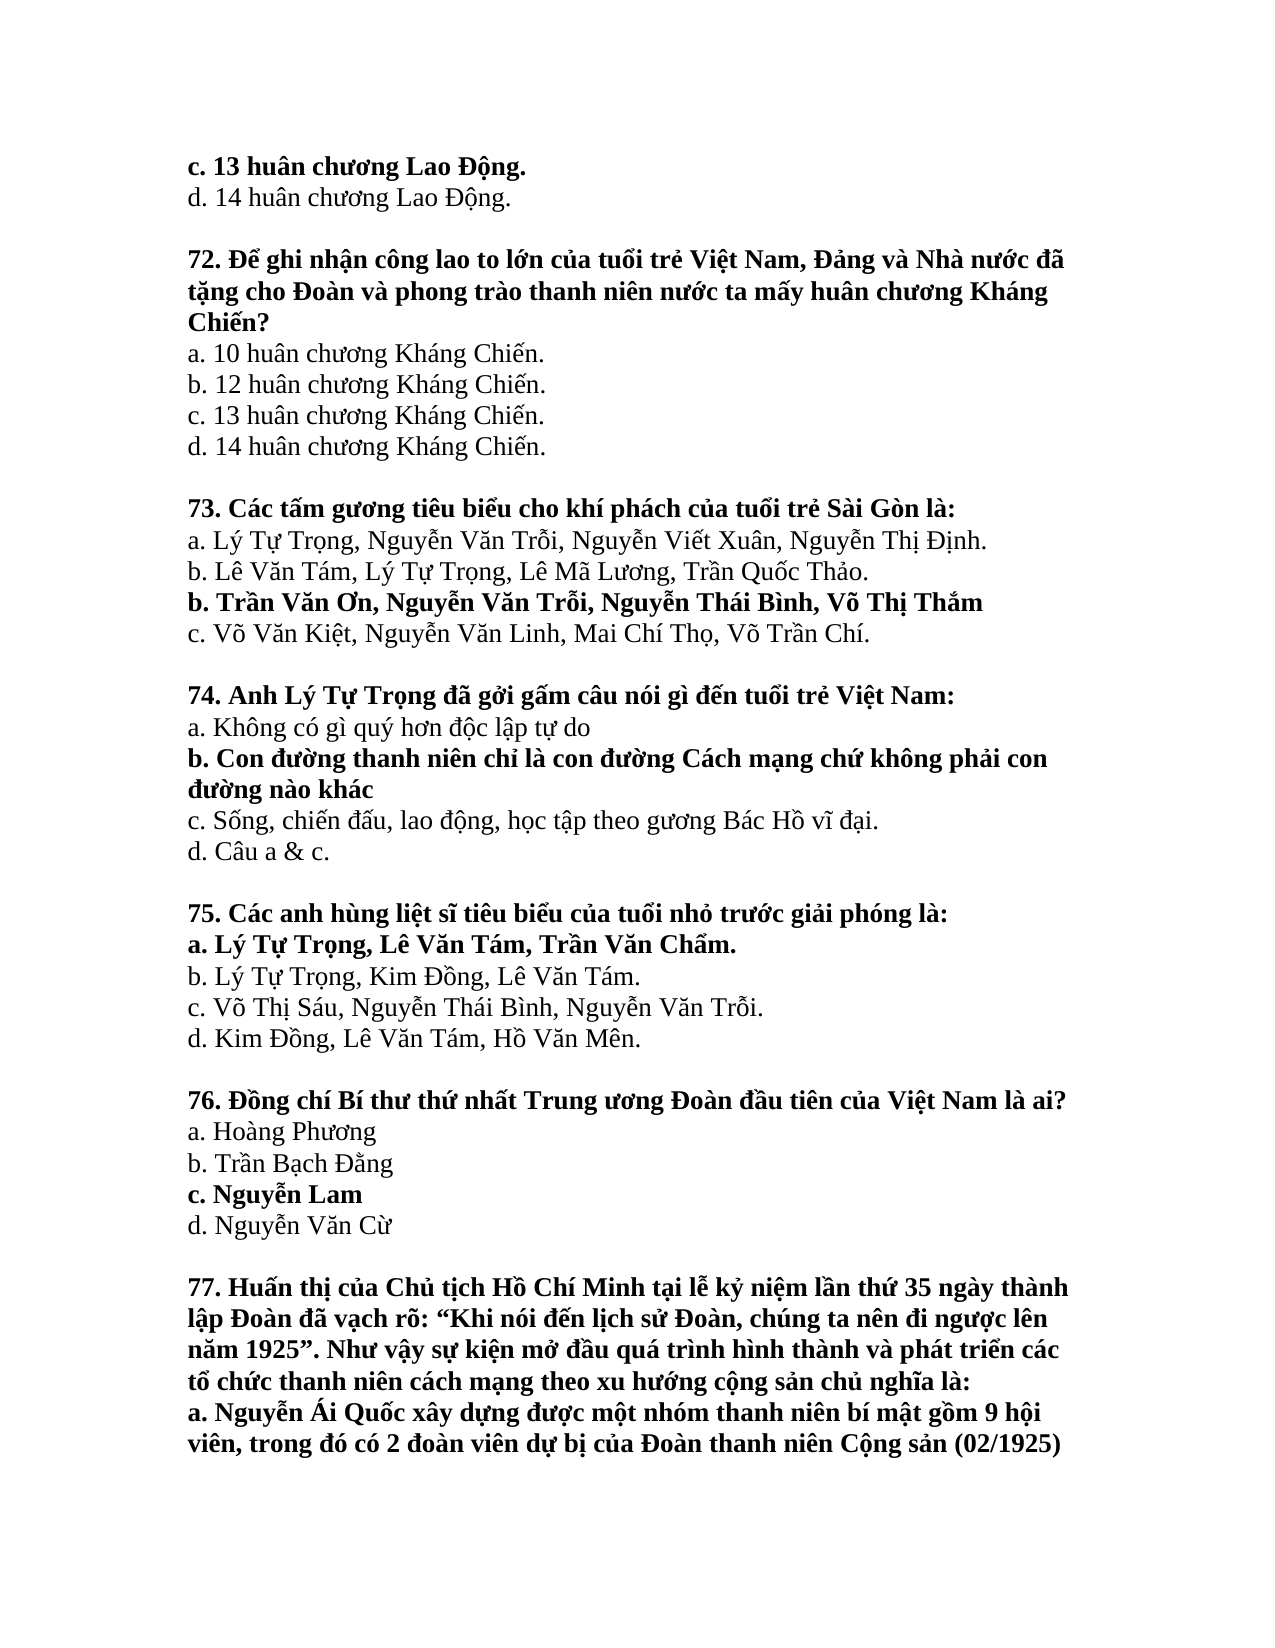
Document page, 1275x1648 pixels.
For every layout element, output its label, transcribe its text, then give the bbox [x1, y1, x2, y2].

text a. Hoàng Phương b. Trần Bạch Đằng c. Nguyễn Lam d. Nguyễn Văn Cừ [187, 1116, 1088, 1240]
subtitle 77. Huấn thị của Chủ tịch Hồ Chí Minh tại lễ kỷ niệm lần thứ 35 ngày thành lập Đoàn đã vạch rõ: “Khi nói đến lịch sử Đoàn, chúng ta nên đi ngược lên năm 1925”. Như vậy sự kiện mở đầu quá trình hình thành và phát triển các tổ chức thanh niên cách mạng theo xu hướng cộng sản chủ nghĩa là: [187, 1271, 1088, 1396]
subtitle 74. Anh Lý Tự Trọng đã gởi gấm câu nói gì đến tuổi trẻ Việt Nam: [187, 679, 1088, 711]
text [187, 150, 1088, 212]
text a. Không có gì quý hơn độc lập tự do b. Con đường thanh niên chỉ là con đường Cách mạng chứ không phải con đường nào khác c. Sống, chiến đấu, lao động, học tập theo gương Bác Hồ vĩ đại. d. Câu a & c. [187, 711, 1088, 866]
text a. Nguyễn Ái Quốc xây dựng được một nhóm thanh niên bí mật gồm 9 hội viên, trong đó có 2 đoàn viên dự bị của Đoàn thanh niên Cộng sản (02/1925) [187, 1396, 1088, 1458]
subtitle 72. Để ghi nhận công lao to lớn của tuổi trẻ Việt Nam, Đảng và Nhà nước đã tặng cho Đoàn và phong trào thanh niên nước ta mấy huân chương Kháng Chiến? [187, 243, 1088, 337]
text a. 10 huân chương Kháng Chiến. b. 12 huân chương Kháng Chiến. c. 13 huân chương Kháng Chiến. d. 14 huân chương Kháng Chiến. [187, 337, 1088, 461]
subtitle 73. Các tấm gương tiêu biểu cho khí phách của tuổi trẻ Sài Gòn là: [187, 493, 1088, 524]
text a. Lý Tự Trọng, Nguyễn Văn Trỗi, Nguyễn Viết Xuân, Nguyễn Thị Định. b. Lê Văn Tám, Lý Tự Trọng, Lê Mã Lương, Trần Quốc Thảo. b. Trần Văn Ơn, Nguyễn Văn Trỗi, Nguyễn Thái Bình, Võ Thị Thắm c. Võ Văn Kiệt, Nguyễn Văn Linh, Mai Chí Thọ, Võ Trần Chí. [187, 524, 1088, 648]
subtitle 76. Đồng chí Bí thư thứ nhất Trung ương Đoàn đầu tiên của Việt Nam là ai? [187, 1084, 1088, 1116]
text a. Lý Tự Trọng, Lê Văn Tám, Trần Văn Chẩm. b. Lý Tự Trọng, Kim Đồng, Lê Văn Tám. c. Võ Thị Sáu, Nguyễn Thái Bình, Nguyễn Văn Trỗi. d. Kim Đồng, Lê Văn Tám, Hồ Văn Mên. [187, 929, 1088, 1053]
subtitle 75. Các anh hùng liệt sĩ tiêu biểu của tuổi nhỏ trước giải phóng là: [187, 897, 1088, 929]
